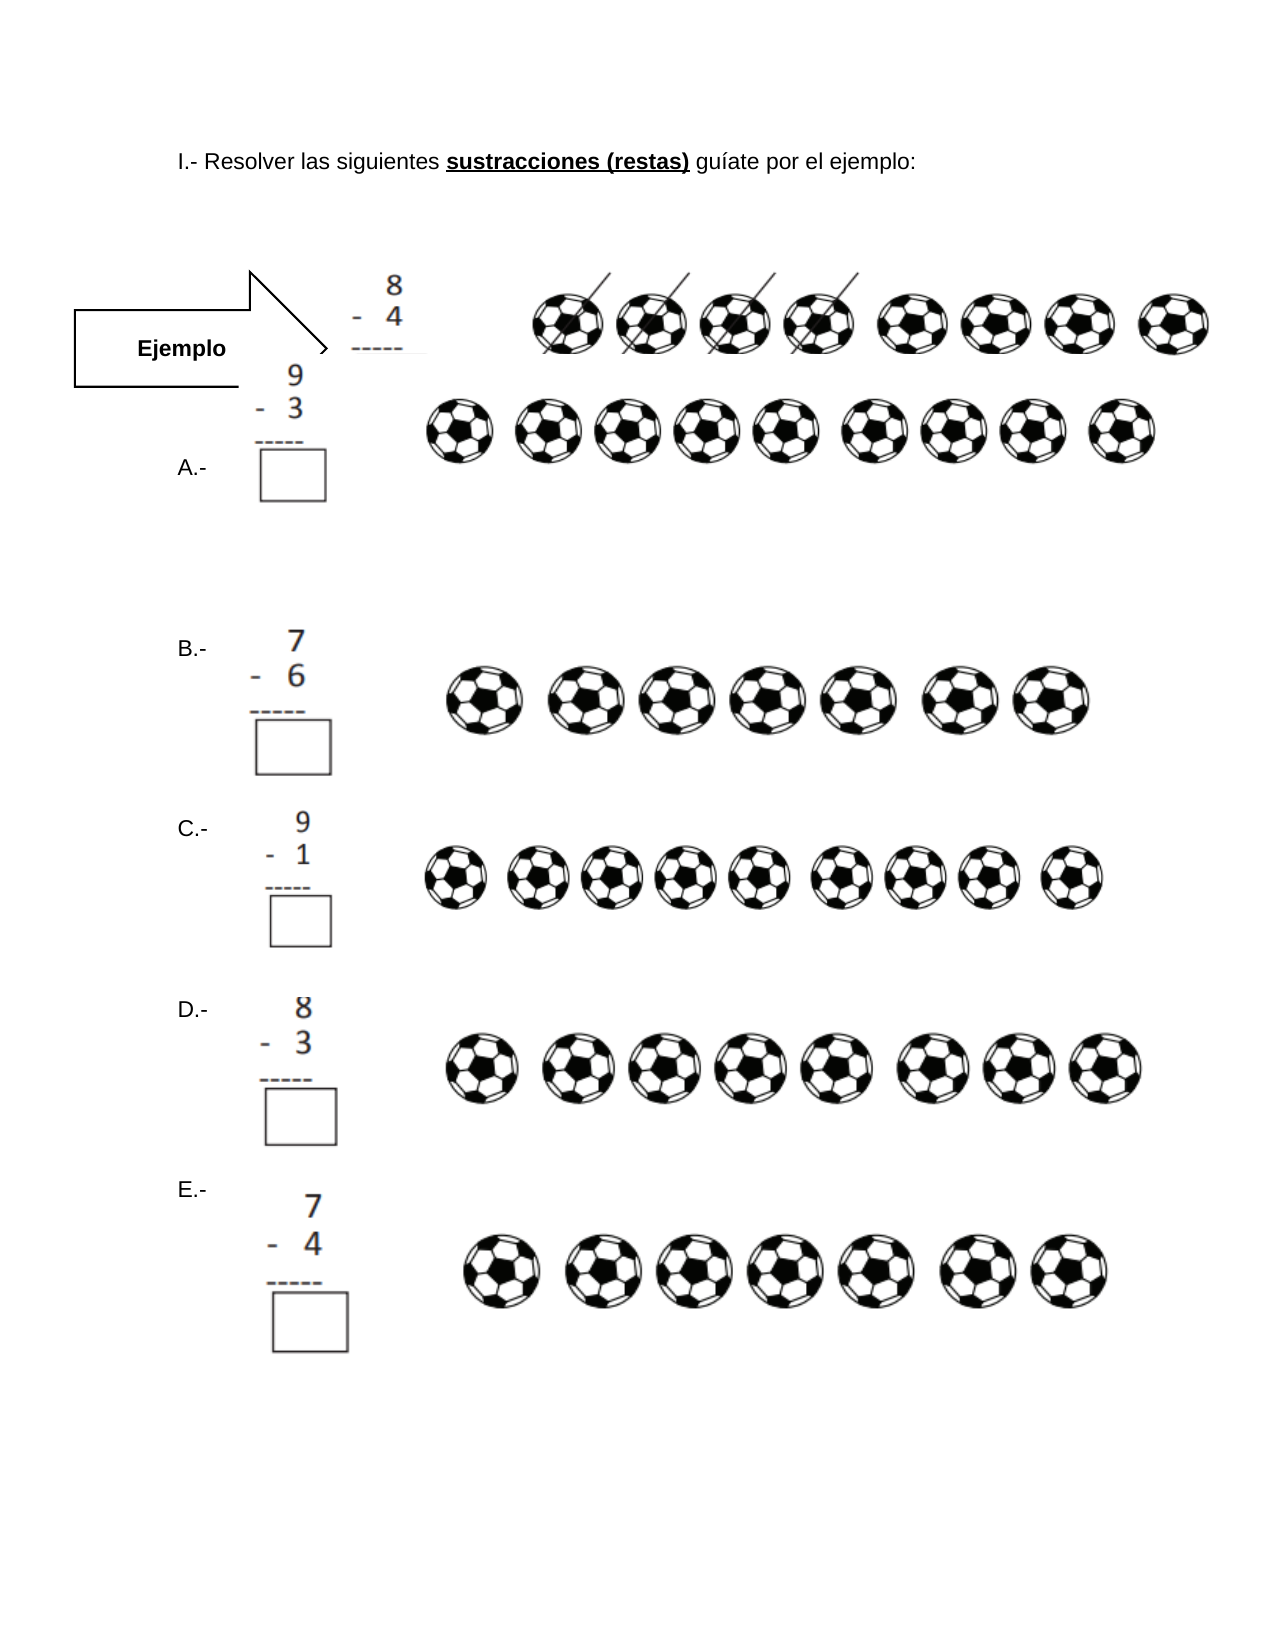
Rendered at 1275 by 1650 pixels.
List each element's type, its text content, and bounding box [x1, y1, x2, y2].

text I.- Resolver las siguientes sustracciones (restas) guíate por el ejemplo: [177, 148, 1098, 174]
text A.- [177, 454, 238, 481]
text C.- [177, 815, 247, 841]
text D.- [177, 996, 1098, 1022]
text B.- [177, 635, 238, 661]
text E.- [177, 1176, 1098, 1202]
